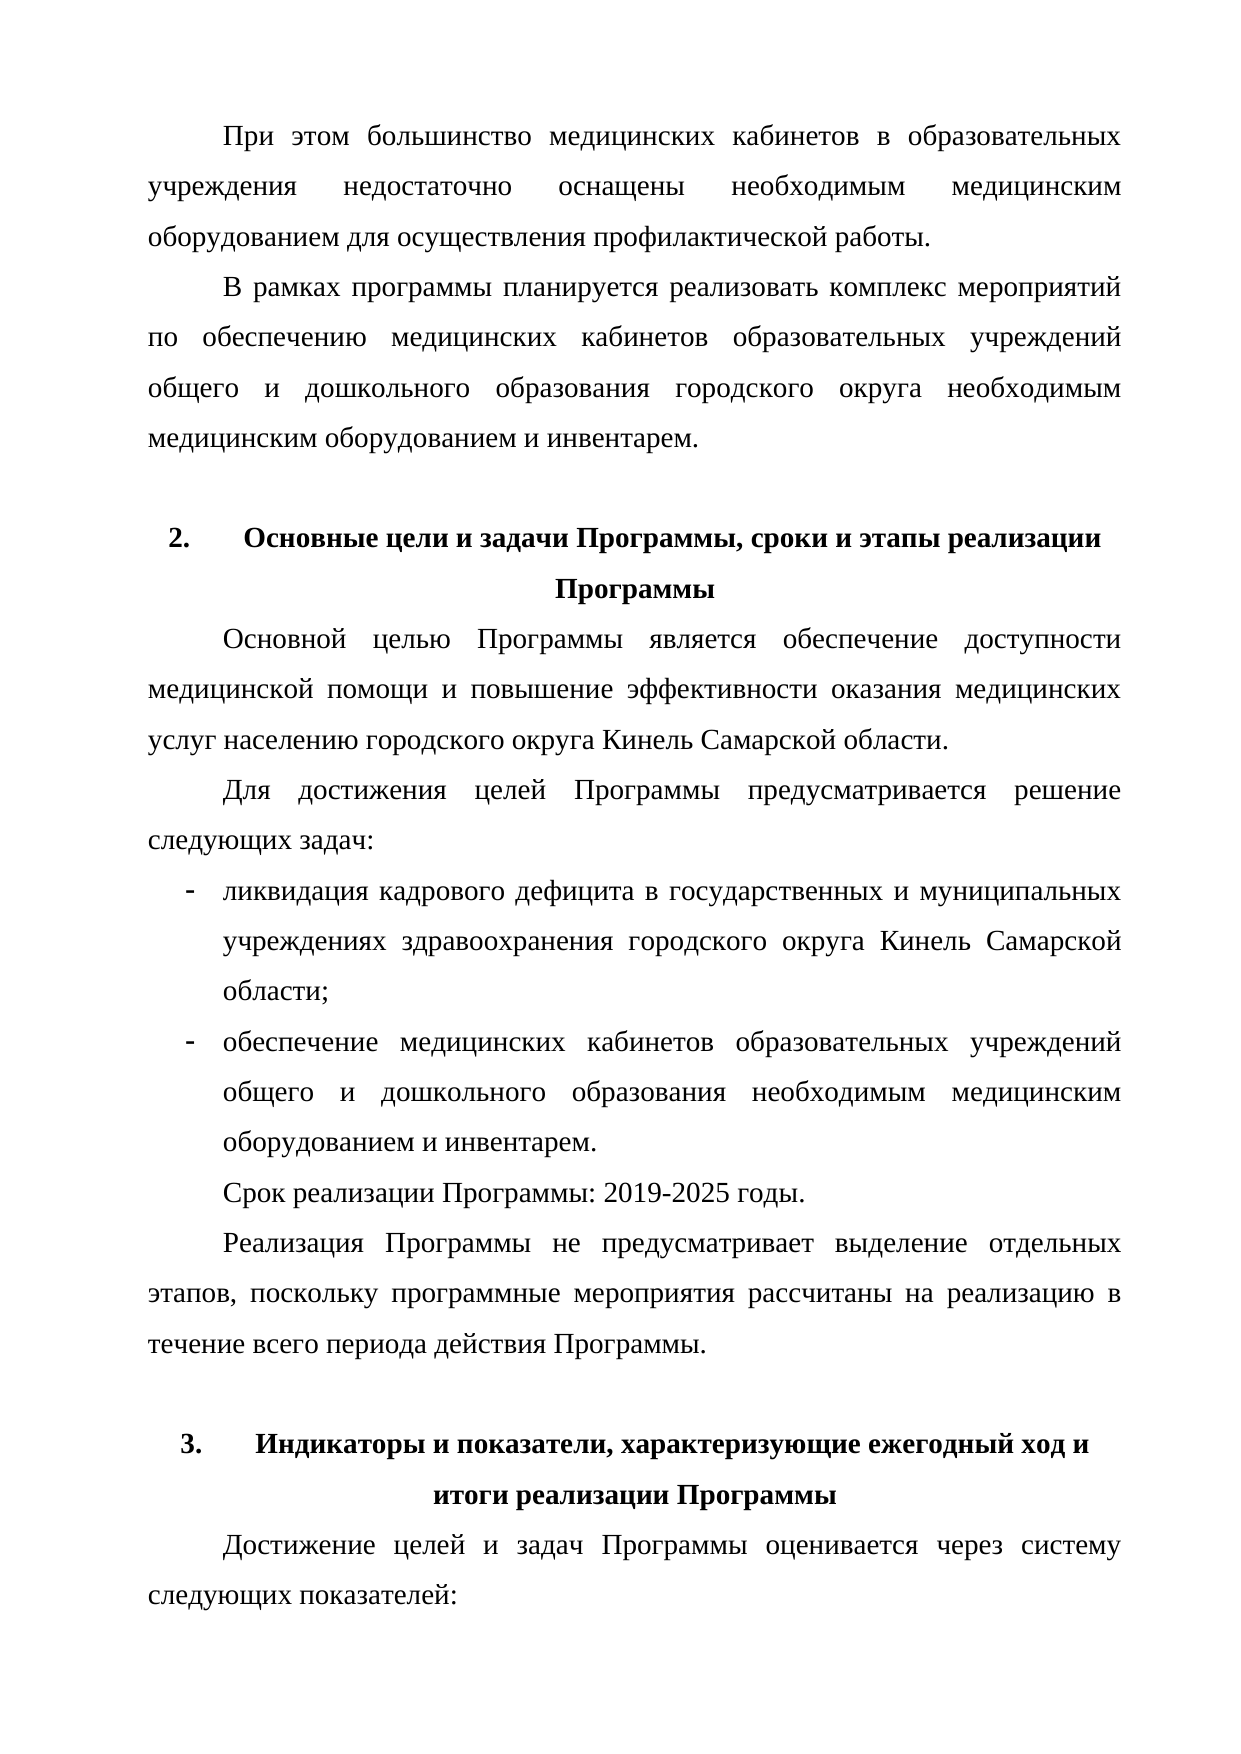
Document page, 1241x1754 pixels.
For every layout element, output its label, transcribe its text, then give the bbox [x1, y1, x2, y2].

text Основной целью Программы является обеспечение доступности медицинской помощи и повышение эффективности оказания медицинских услуг населению городского округа Кинель Самарской области. [148, 621, 1122, 755]
text Для достижения целей Программы предусматривается решение следующих задач: [148, 772, 1122, 856]
list Индикаторы и показатели, характеризующие ежегодный ход и итоги реализации Программы [148, 1426, 1122, 1510]
text Срок реализации Программы: 2019-2025 годы. [148, 1175, 1122, 1208]
list ликвидация кадрового дефицита в государственных и муниципальных учреждениях здравоохранения городского округа Кинель Самарской области; [185, 873, 1122, 1007]
text Достижение целей и задач Программы оценивается через систему следующих показателей: [148, 1527, 1122, 1611]
text В рамках программы планируется реализовать комплекс мероприятий по обеспечению медицинских кабинетов образовательных учреждений общего и дошкольного образования городского округа необходимым медицинским оборудованием и инвентарем. [148, 269, 1122, 453]
text Реализация Программы не предусматривает выделение отдельных этапов, поскольку программные мероприятия рассчитаны на реализацию в течение всего периода действия Программы. [148, 1225, 1122, 1359]
list обеспечение медицинских кабинетов образовательных учреждений общего и дошкольного образования необходимым медицинским оборудованием и инвентарем. [185, 1024, 1122, 1158]
text При этом большинство медицинских кабинетов в образовательных учреждения недостаточно оснащены необходимым медицинским оборудованием для осуществления профилактической работы. [148, 118, 1122, 252]
list Основные цели и задачи Программы, сроки и этапы реализации Программы [148, 521, 1122, 604]
